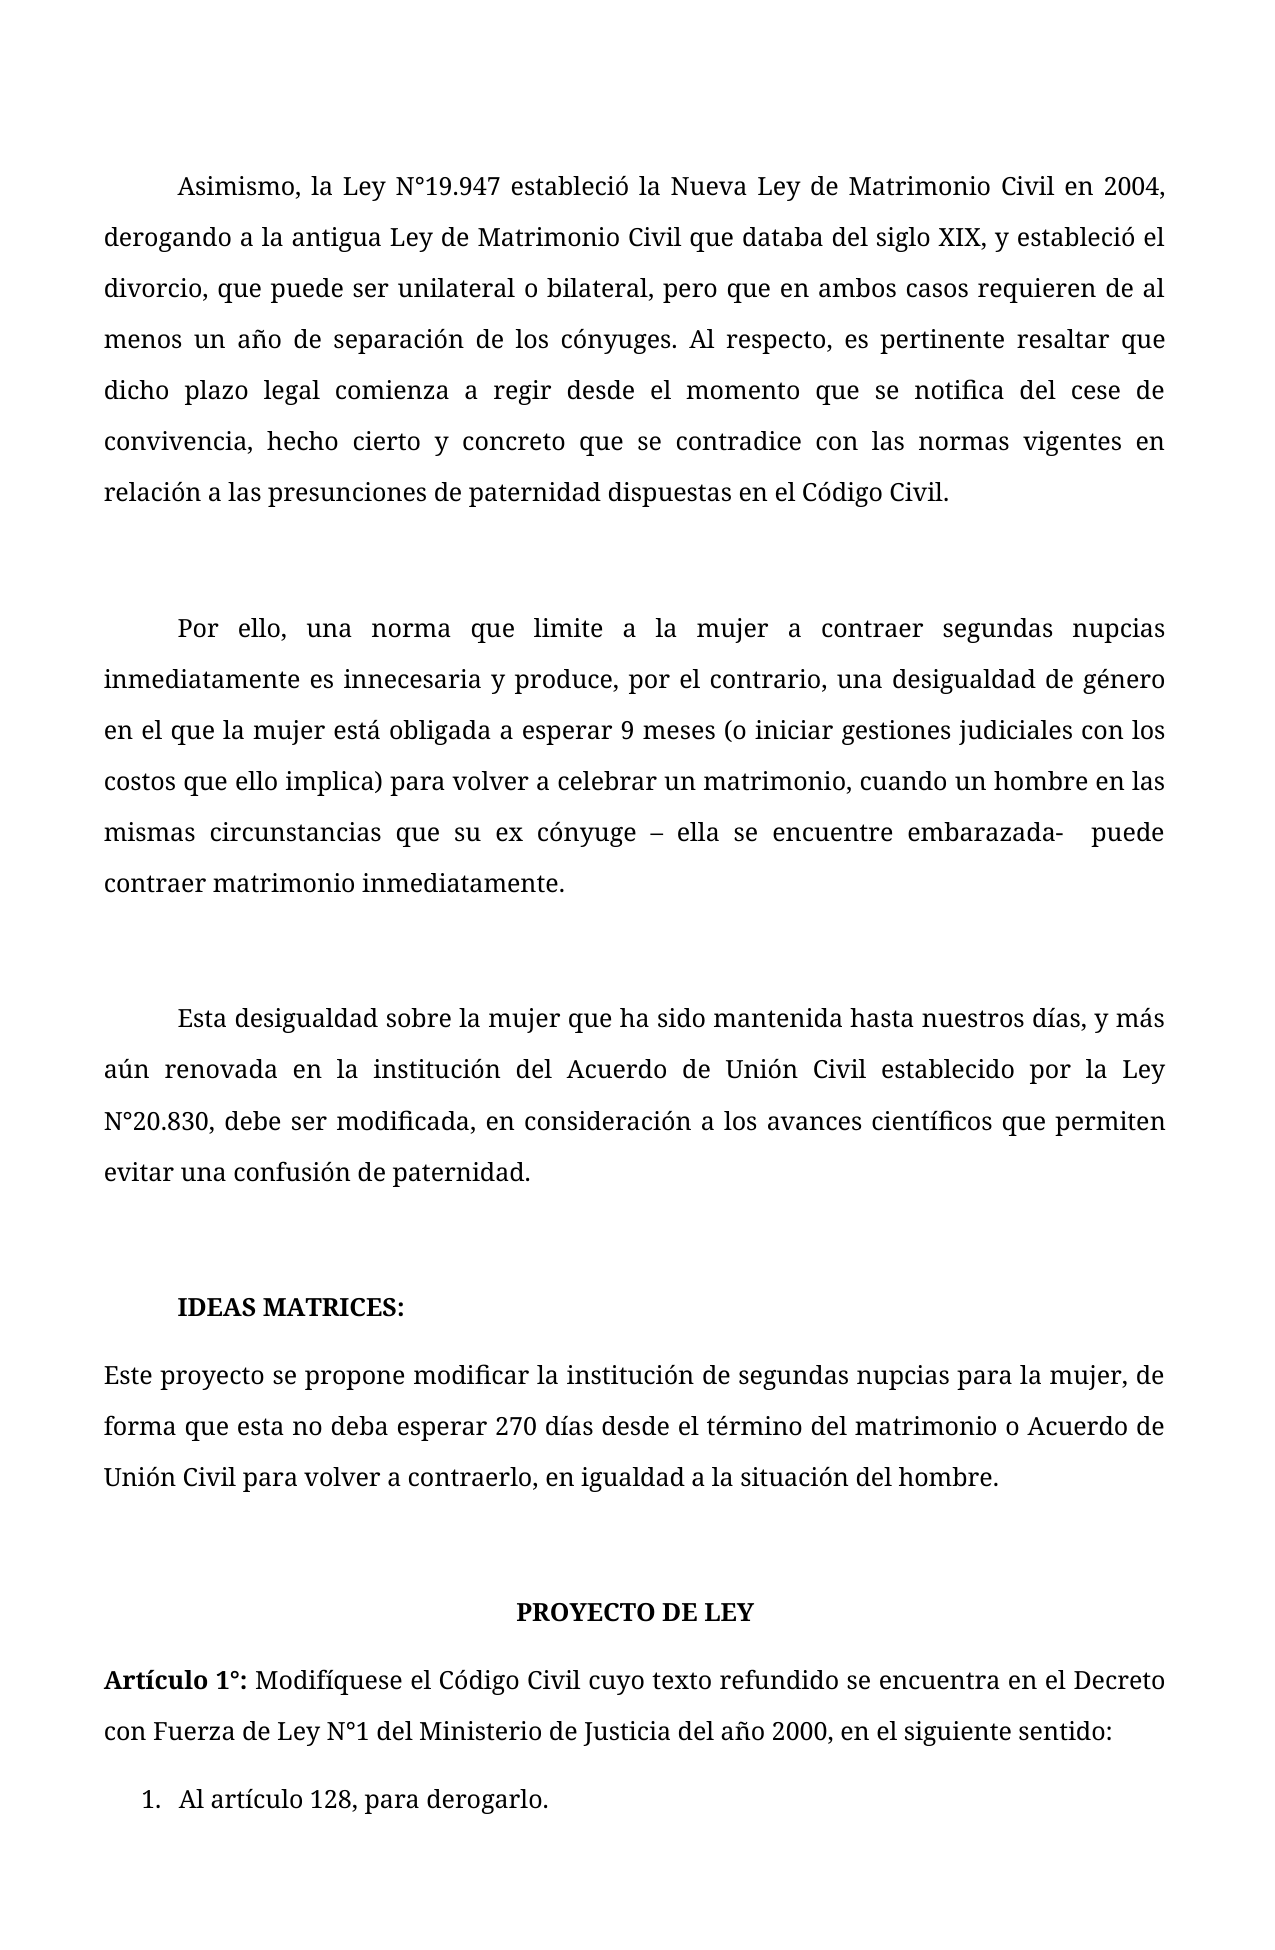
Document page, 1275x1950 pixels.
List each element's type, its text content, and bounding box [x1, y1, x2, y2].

text Por ello, una norma que limite a la mujer a contraer segundas nupcias inmediatamente es innecesaria y produce, por el contrario, una desigualdad de género en el que la mujer está obligada a esperar 9 meses (o iniciar gestiones judiciales con los costos que ello implica) para volver a celebrar un matrimonio, cuando un hombre en las mismas circunstancias que su ex cónyuge – ella se encuentre embarazada- puede contraer matrimonio inmediatamente. [103, 611, 1167, 900]
text Este proyecto se propone modificar la institución de segundas nupcias para la mujer, de forma que esta no deba esperar 270 días desde el término del matrimonio o Acuerdo de Unión Civil para volver a contraerlo, en igualdad a la situación del hombre. [103, 1357, 1167, 1493]
text PROYECTO DE LEY [103, 1595, 1167, 1629]
text Artículo 1°: Modifíquese el Código Civil cuyo texto refundido se encuentra en el Decreto con Fuerza de Ley N°1 del Ministerio de Justicia del año 2000, en el siguiente sentido: [103, 1663, 1167, 1748]
text Asimismo, la Ley N°19.947 estableció la Nueva Ley de Matrimonio Civil en 2004, derogando a la antigua Ley de Matrimonio Civil que databa del siglo XIX, y estableció el divorcio, que puede ser unilateral o bilateral, pero que en ambos casos requieren de al menos un año de separación de los cónyuges. Al respecto, es pertinente resaltar que dicho plazo legal comienza a regir desde el momento que se notifica del cese de convivencia, hecho cierto y concreto que se contradice con las normas vigentes en relación a las presunciones de paternidad dispuestas en el Código Civil. [103, 169, 1167, 509]
list Al artículo 128, para derogarlo. [141, 1781, 1167, 1815]
text Esta desigualdad sobre la mujer que ha sido mantenida hasta nuestros días, y más aún renovada en la institución del Acuerdo de Unión Civil establecido por la Ley N°20.830, debe ser modificada, en consideración a los avances científicos que permiten evitar una confusión de paternidad. [103, 1001, 1167, 1188]
text IDEAS MATRICES: [103, 1290, 1167, 1324]
